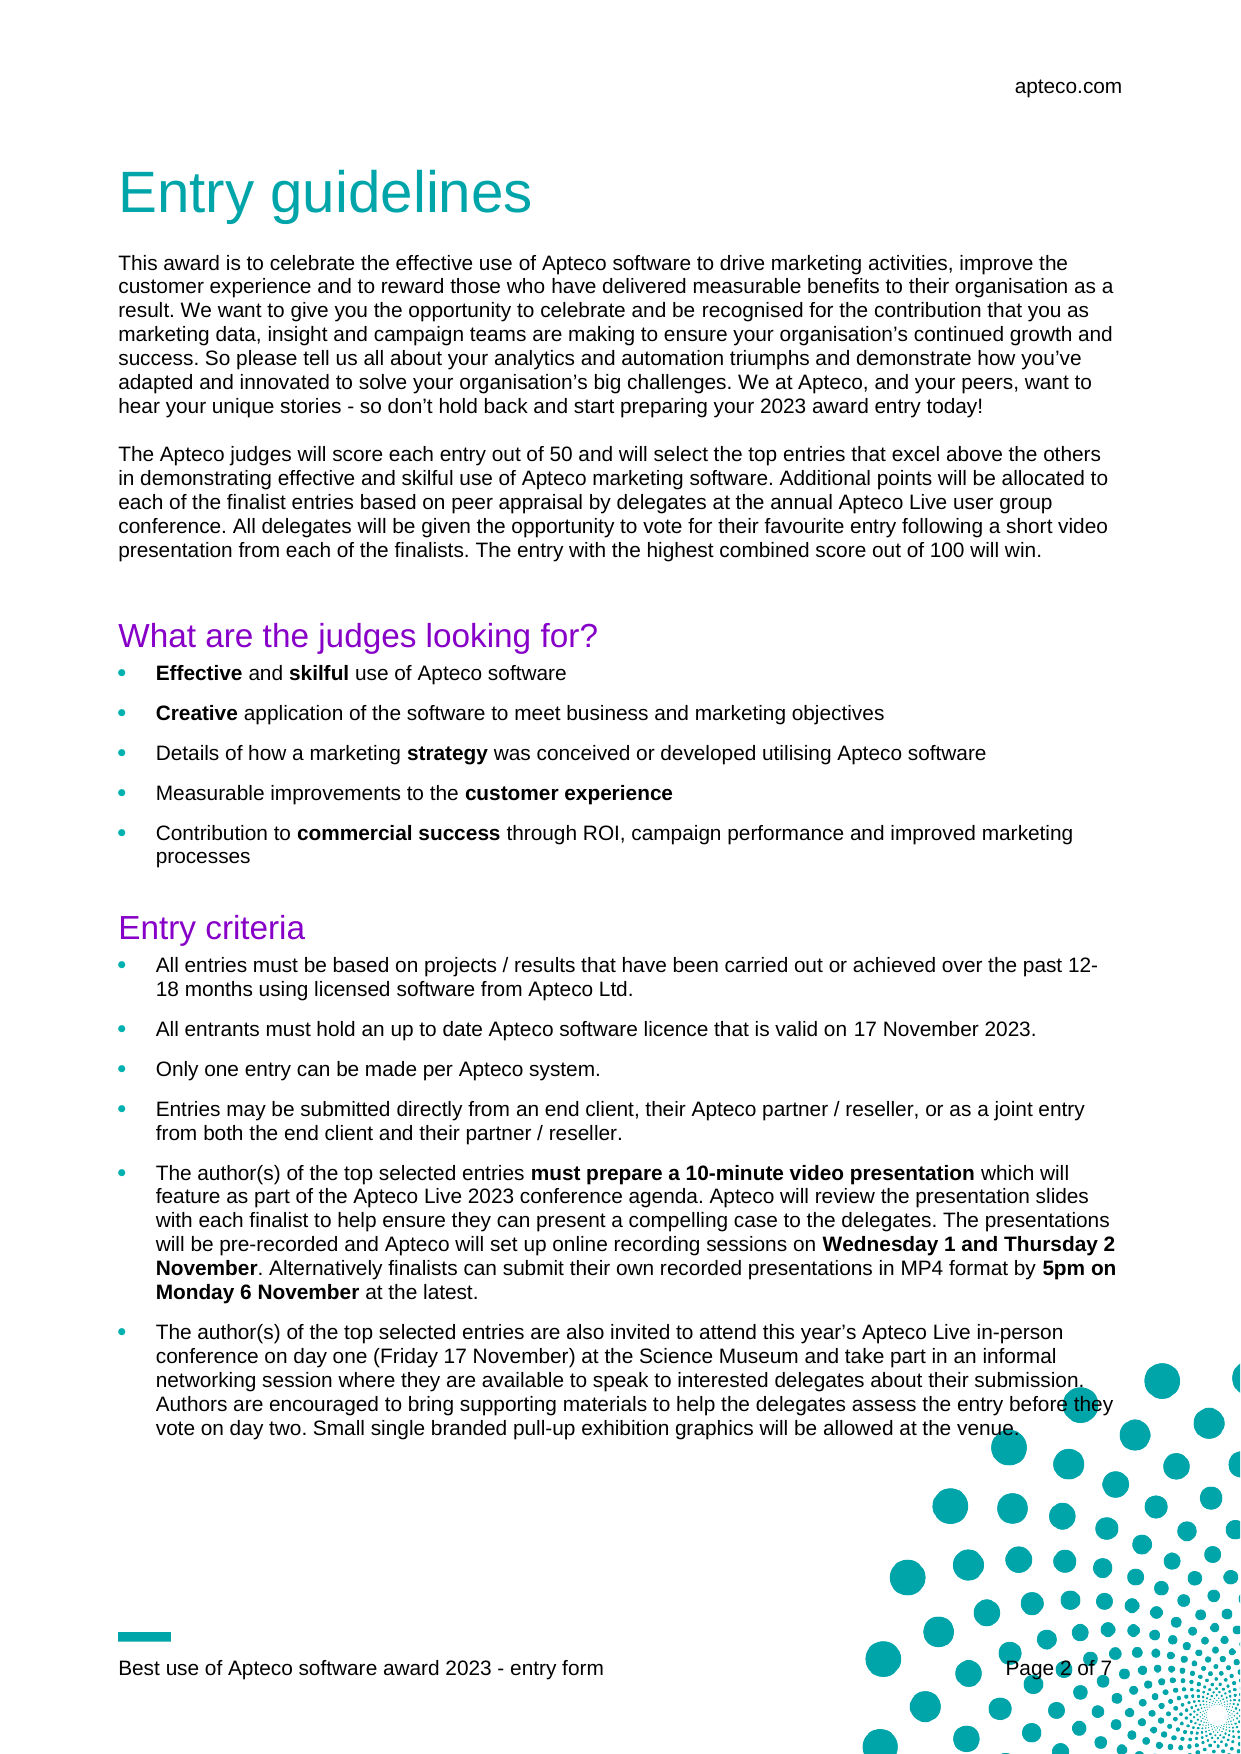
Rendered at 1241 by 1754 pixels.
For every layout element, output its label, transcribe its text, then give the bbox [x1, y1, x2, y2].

text This award is to celebrate the effective use of Apteco software to drive marketing activities, improve the customer experience and to reward those who have delivered measurable benefits to their organisation as a result. We want to give you the opportunity to celebrate and be recognised for the contribution that you as marketing data, insight and campaign teams are making to ensure your organisation’s continued growth and success. So please tell us all about your analytics and automation triumphs and demonstrate how you’ve adapted and innovated to solve your organisation’s big challenges. We at Apteco, and your peers, want to hear your unique stories - so don’t hold back and start preparing your 2023 award entry today! [118, 250, 1122, 418]
list Measurable improvements to the customer experience [118, 780, 1122, 804]
text Entry criteria [118, 884, 1122, 947]
list The author(s) of the top selected entries are also invited to attend this year’s Apteco Live in-person conference on day one (Friday 17 November) at the Science Museum and take part in an informal networking session where they are available to speak to interested delegates about their submission. Authors are encouraged to bring supporting materials to help the delegates assess the entry before they vote on day two. Small single branded pull-up exhibition graphics will be allowed at the venue. [118, 1320, 1122, 1440]
list Effective and skilful use of Apteco software [118, 661, 1122, 685]
text Entry guidelines [118, 158, 1122, 225]
list The author(s) of the top selected entries must prepare a 10-minute video presentation which will feature as part of the Apteco Live 2023 conference agenda. Apteco will review the presentation slides with each finalist to help ensure they can present a compelling case to the delegates. The presentations will be pre-recorded and Apteco will set up online recording sessions on Wednesday 1 and Thursday 2 November. Alternatively finalists can submit their own recorded presentations in MP4 format by 5pm on Monday 6 November at the latest. [118, 1160, 1122, 1304]
list Only one entry can be made per Apteco system. [118, 1057, 1122, 1081]
list Details of how a marketing strategy was conceived or developed utilising Apteco software [118, 741, 1122, 764]
list All entrants must hold an up to date Apteco software licence that is valid on 17 November 2023. [118, 1017, 1122, 1041]
list Entries may be submitted directly from an end client, their Apteco partner / reseller, or as a joint entry from both the end client and their partner / reseller. [118, 1096, 1122, 1144]
text What are the judges looking for? [118, 616, 1122, 654]
list All entries must be based on projects / results that have been carried out or achieved over the past 12-18 months using licensed software from Apteco Ltd. [118, 953, 1122, 1001]
list Contribution to commercial success through ROI, campaign performance and improved marketing processes [118, 820, 1122, 868]
picture [862, 1360, 1241, 1754]
list Creative application of the software to meet business and marketing objectives [118, 701, 1122, 725]
text The Apteco judges will score each entry out of 50 and will select the top entries that excel above the others in demonstrating effective and skilful use of Apteco marketing software. Additional points will be allocated to each of the finalist entries based on peer appraisal by delegates at the annual Apteco Live user group conference. All delegates will be given the opportunity to vote for their favourite entry following a short video presentation from each of the finalists. The entry with the highest combined score out of 100 will win. [118, 442, 1122, 562]
